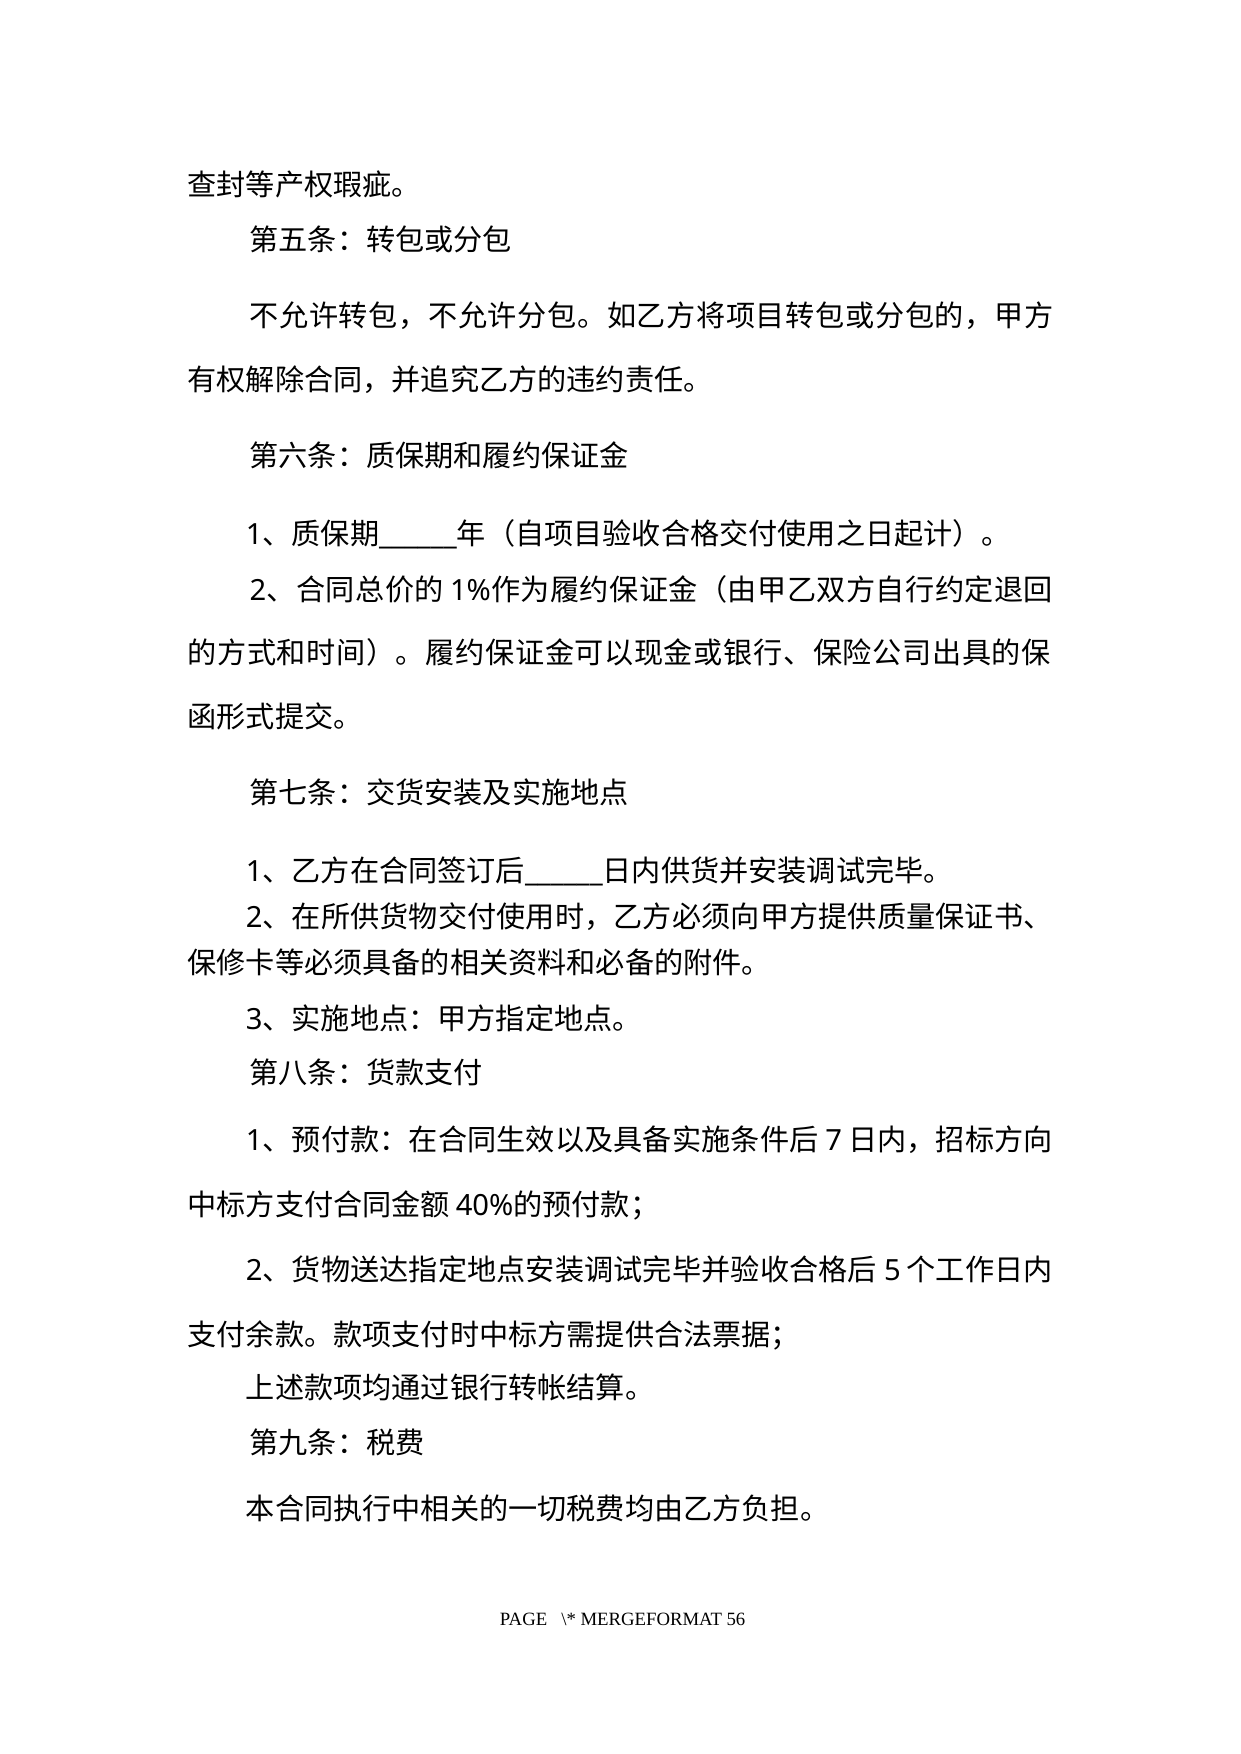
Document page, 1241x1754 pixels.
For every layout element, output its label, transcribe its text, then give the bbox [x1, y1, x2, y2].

text 2、合同总价的1%作为履约保证金（由甲乙双方自行约定退回的方式和时间）。履约保证金可以现金或银行、保险公司出具的保函形式提交。 [187, 566, 1053, 736]
text 第五条：转包或分包 [187, 217, 1053, 259]
text 1、乙方在合同签订后______日内供货并安装调试完毕。 [187, 845, 1053, 891]
text 3、实施地点：甲方指定地点。 [187, 995, 1053, 1038]
text 1、质保期______年（自项目验收合格交付使用之日起计）。 [187, 508, 1053, 554]
text 第九条：税费 [187, 1420, 1053, 1462]
text 不允许转包，不允许分包。如乙方将项目转包或分包的，甲方有权解除合同，并追究乙方的违约责任。 [187, 293, 1053, 398]
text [187, 162, 1053, 204]
text 2、货物送达指定地点安装调试完毕并验收合格后5个工作日内支付余款。款项支付时中标方需提供合法票据； [187, 1235, 1053, 1365]
text 本合同执行中相关的一切税费均由乙方负担。 [187, 1474, 1053, 1539]
text 2、在所供货物交付使用时，乙方必须向甲方提供质量保证书、保修卡等必须具备的相关资料和必备的附件。 [187, 891, 1053, 983]
text 1、预付款：在合同生效以及具备实施条件后7日内，招标方向中标方支付合同金额40%的预付款； [187, 1105, 1053, 1235]
text 第八条：货款支付 [187, 1050, 1053, 1092]
text 上述款项均通过银行转帐结算。 [187, 1365, 1053, 1407]
text 第六条：质保期和履约保证金 [187, 432, 1053, 474]
text 第七条：交货安装及实施地点 [187, 769, 1053, 812]
